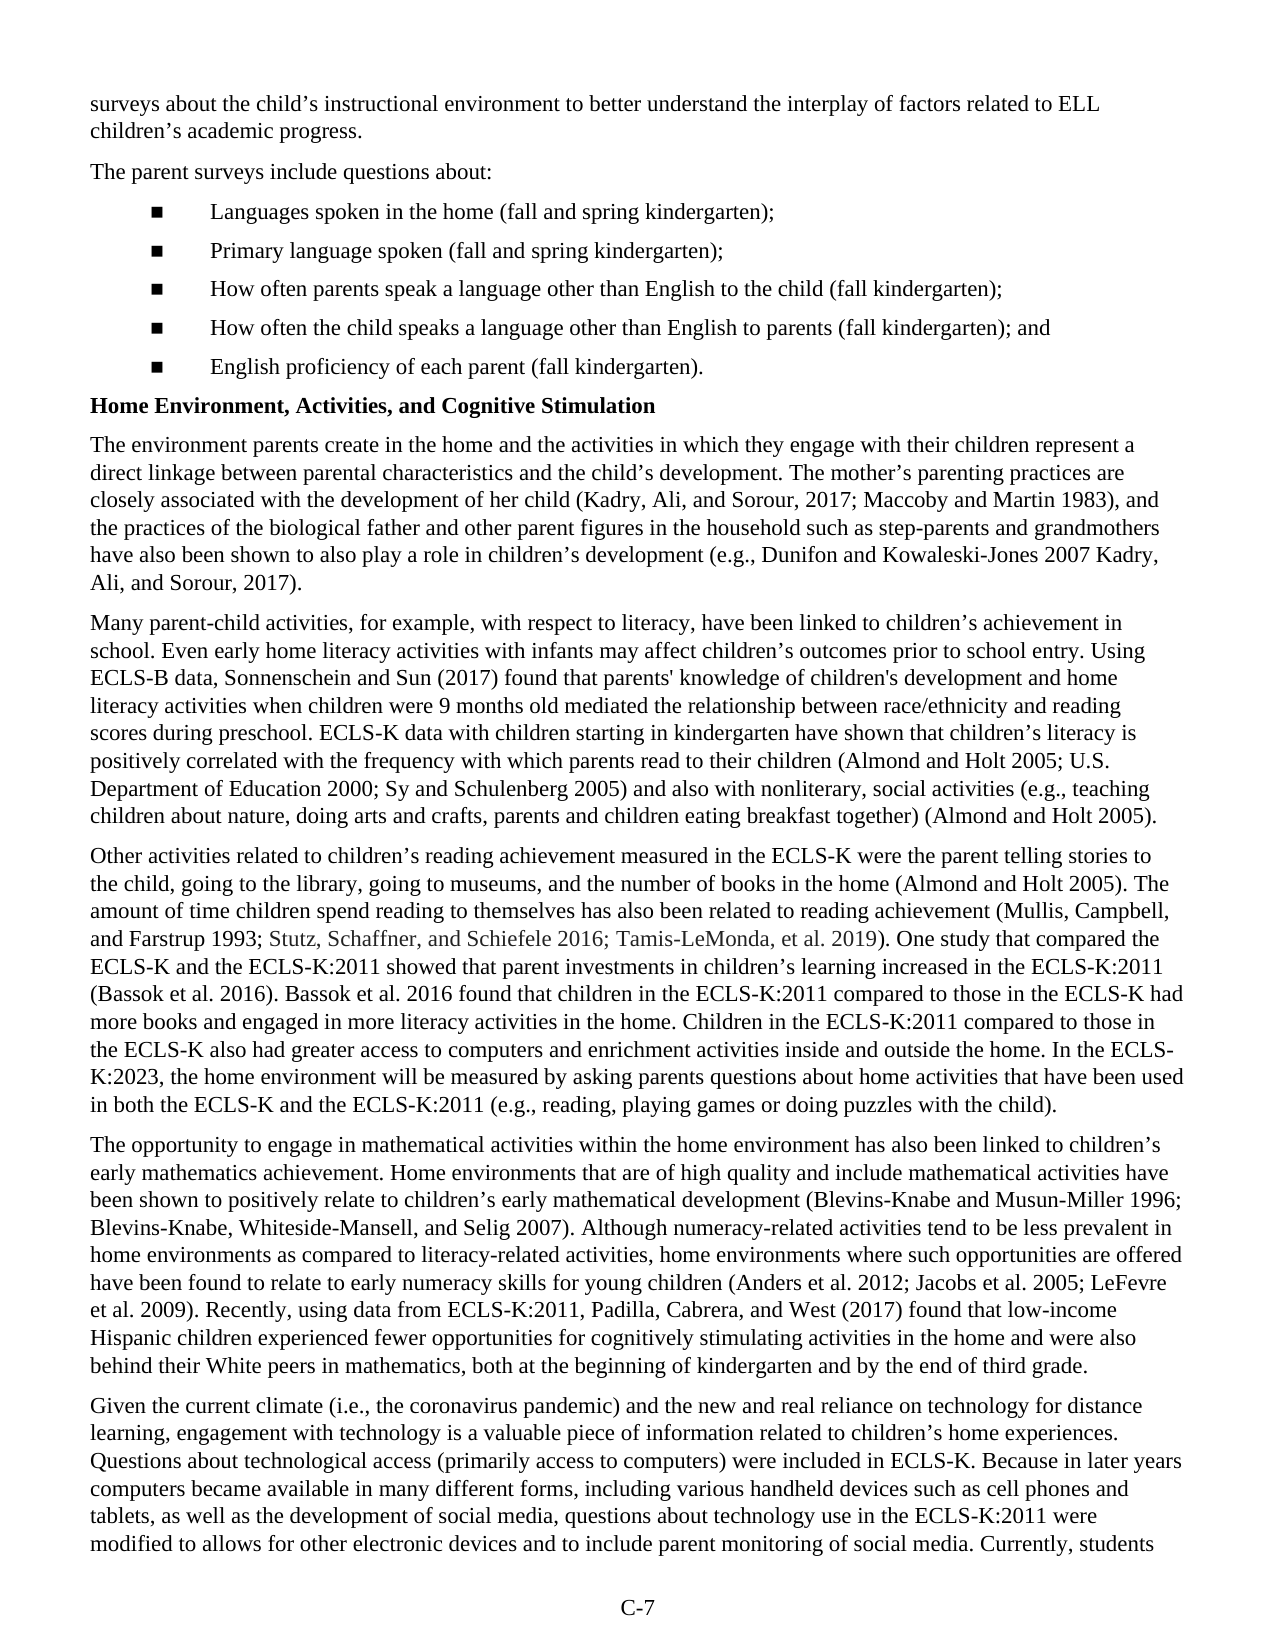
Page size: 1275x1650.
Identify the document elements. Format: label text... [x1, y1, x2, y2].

text How often parents speak a language other than English to the child (fall kindergarten); [150, 276, 1185, 302]
text The opportunity to engage in mathematical activities within the home environment has also been linked to children’s early mathematics achievement. Home environments that are of high quality and include mathematical activities have been shown to positively relate to children’s early mathematical development (Blevins-Knabe and Musun-Miller 1996; Blevins-Knabe, Whiteside-Mansell, and Selig 2007). Although numeracy-related activities tend to be less prevalent in home environments as compared to literacy-related activities, home environments where such opportunities are offered have been found to relate to early numeracy skills for young children (Anders et al. 2012; Jacobs et al. 2005; LeFevre et al. 2009). Recently, using data from ECLS-K:2011, Padilla, Cabrera, and West (2017) found that low-income Hispanic children experienced fewer opportunities for cognitively stimulating activities in the home and were also behind their White peers in mathematics, both at the beginning of kindergarten and by the end of third grade. [90, 1131, 1185, 1378]
subtitle Home Environment, Activities, and Cognitive Stimulation [90, 392, 1185, 418]
text The parent surveys include questions about: [90, 158, 1185, 184]
text English proficiency of each parent (fall kindergarten). [150, 353, 1185, 379]
text Primary language spoken (fall and spring kindergarten); [150, 237, 1185, 263]
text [90, 1392, 1185, 1556]
text Languages spoken in the home (fall and spring kindergarten); [150, 198, 1185, 224]
text The environment parents create in the home and the activities in which they engage with their children represent a direct linkage between parental characteristics and the child’s development. The mother’s parenting practices are closely associated with the development of her child (Kadry, Ali, and Sorour, 2017; Maccoby and Martin 1983), and the practices of the biological father and other parent figures in the household such as step-parents and grandmothers have also been shown to also play a role in children’s development (e.g., Dunifon and Kowaleski-Jones 2007 Kadry, Ali, and Sorour, 2017). [90, 431, 1185, 595]
text Other activities related to children’s reading achievement measured in the ECLS-K were the parent telling stories to the child, going to the library, going to museums, and the number of books in the home (Almond and Holt 2005). The amount of time children spend reading to themselves has also been related to reading achievement (Mullis, Campbell, and Farstrup 1993; Stutz, Schaffner, and Schiefele 2016; Tamis-LeMonda, et al. 2019). One study that compared the ECLS-K and the ECLS-K:2011 showed that parent investments in children’s learning increased in the ECLS-K:2011 (Bassok et al. 2016). Bassok et al. 2016 found that children in the ECLS-K:2011 compared to those in the ECLS-K had more books and engaged in more literacy activities in the home. Children in the ECLS-K:2011 compared to those in the ECLS-K also had greater access to computers and enrichment activities inside and outside the home. In the ECLS-K:2023, the home environment will be measured by asking parents questions about home activities that have been used in both the ECLS-K and the ECLS-K:2011 (e.g., reading, playing games or doing puzzles with the child). [90, 842, 1185, 1117]
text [90, 90, 1185, 144]
text Many parent-child activities, for example, with respect to literacy, have been linked to children’s achievement in school. Even early home literacy activities with infants may affect children’s outcomes prior to school entry. Using ECLS-B data, Sonnenschein and Sun (2017) found that parents' knowledge of children's development and home literacy activities when children were 9 months old mediated the relationship between race/ethnicity and reading scores during preschool. ECLS-K data with children starting in kindergarten have shown that children’s literacy is positively correlated with the frequency with which parents read to their children (Almond and Holt 2005; U.S. Department of Education 2000; Sy and Schulenberg 2005) and also with nonliterary, social activities (e.g., teaching children about nature, doing arts and crafts, parents and children eating breakfast together) (Almond and Holt 2005). [90, 609, 1185, 829]
text How often the child speaks a language other than English to parents (fall kindergarten); and [150, 314, 1185, 341]
